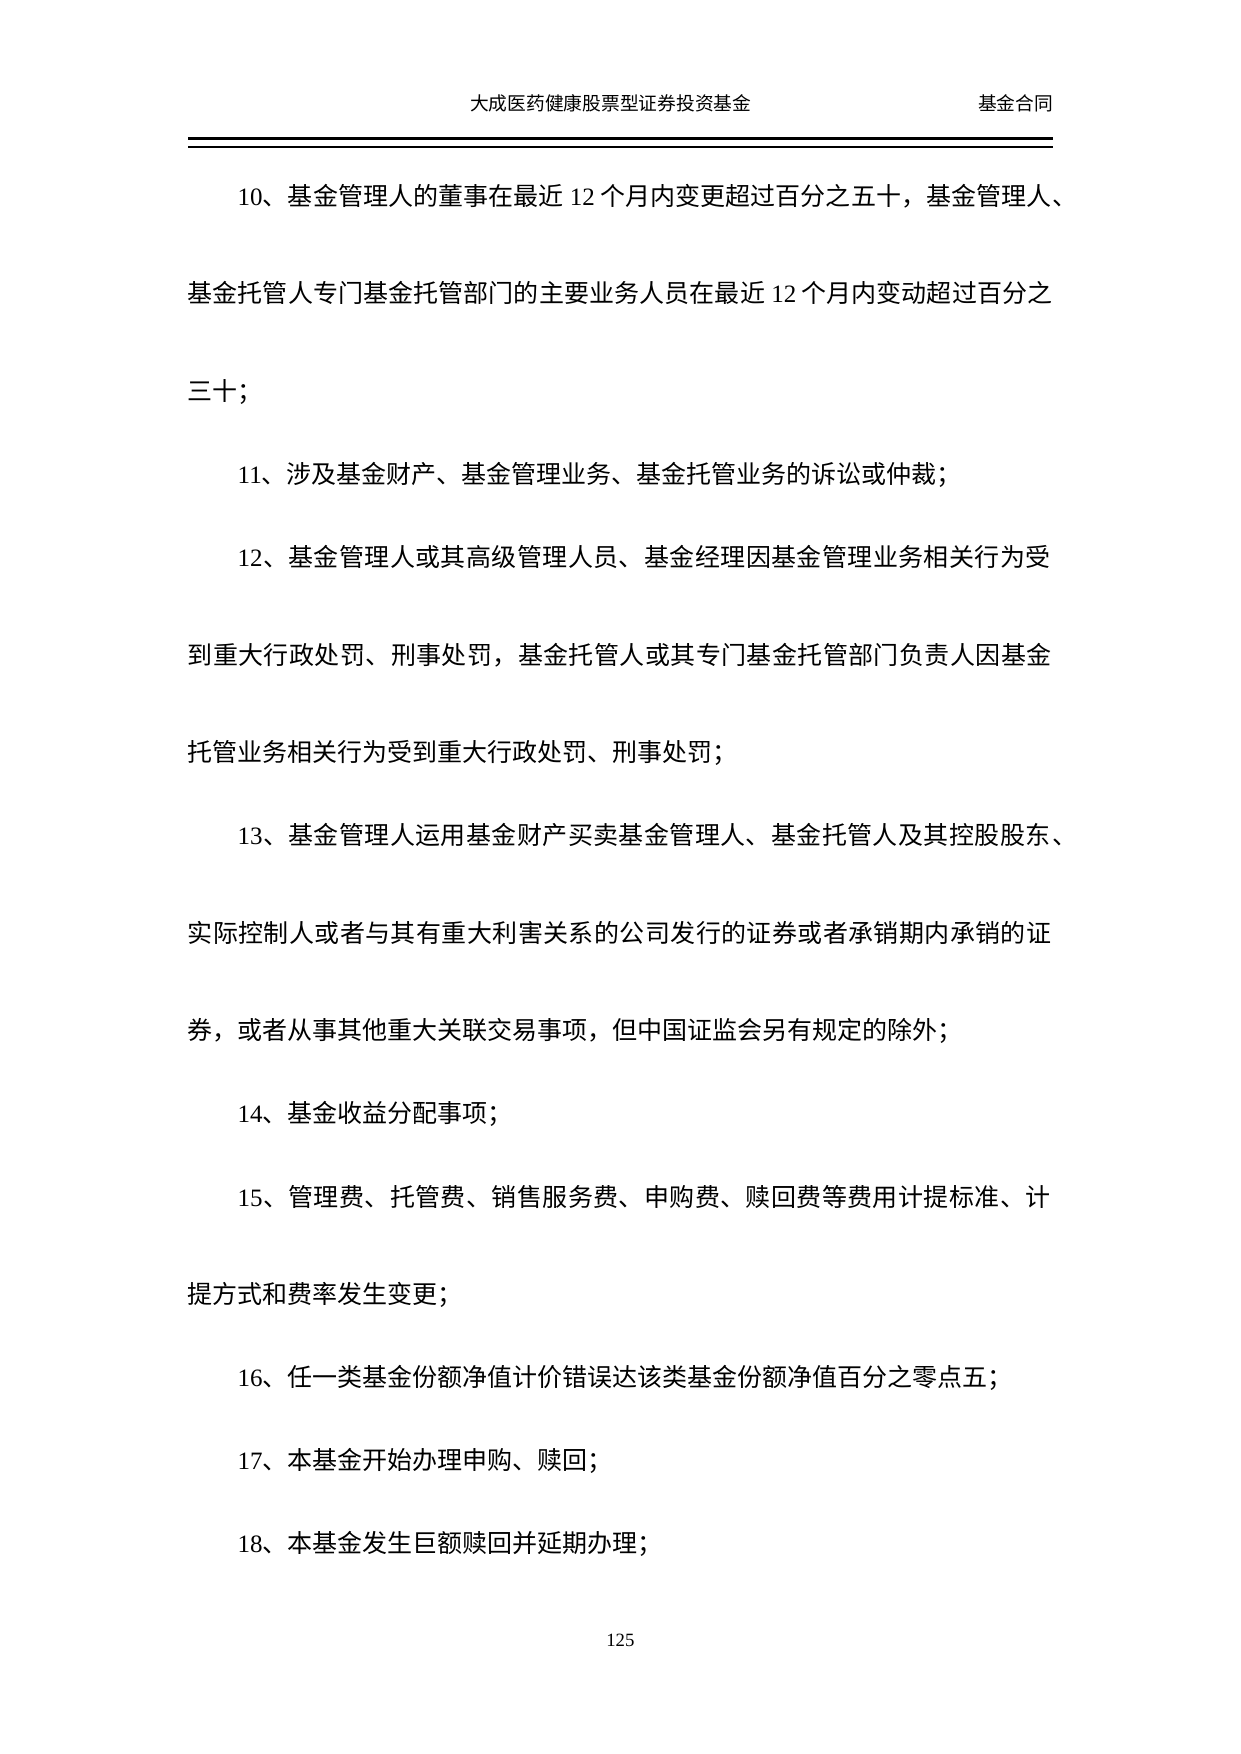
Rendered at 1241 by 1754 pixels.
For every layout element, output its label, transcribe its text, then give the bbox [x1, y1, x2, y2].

text 14、基金收益分配事项； [187, 1079, 1053, 1144]
text 15、管理费、托管费、销售服务费、申购费、赎回费等费用计提标准、计提方式和费率发生变更； [187, 1163, 1053, 1325]
text 12、基金管理人或其高级管理人员、基金经理因基金管理业务相关行为受到重大行政处罚、刑事处罚，基金托管人或其专门基金托管部门负责人因基金托管业务相关行为受到重大行政处罚、刑事处罚； [187, 523, 1053, 783]
text 10、基金管理人的董事在最近12个月内变更超过百分之五十，基金管理人、基金托管人专门基金托管部门的主要业务人员在最近12个月内变动超过百分之三十； [187, 162, 1053, 422]
text 18、本基金发生巨额赎回并延期办理； [187, 1509, 1053, 1574]
text 17、本基金开始办理申购、赎回； [187, 1426, 1053, 1491]
text 11、涉及基金财产、基金管理业务、基金托管业务的诉讼或仲裁； [187, 440, 1053, 505]
text 13、基金管理人运用基金财产买卖基金管理人、基金托管人及其控股股东、实际控制人或者与其有重大利害关系的公司发行的证券或者承销期内承销的证券，或者从事其他重大关联交易事项，但中国证监会另有规定的除外； [187, 801, 1053, 1061]
text 16、任一类基金份额净值计价错误达该类基金份额净值百分之零点五； [187, 1343, 1053, 1408]
